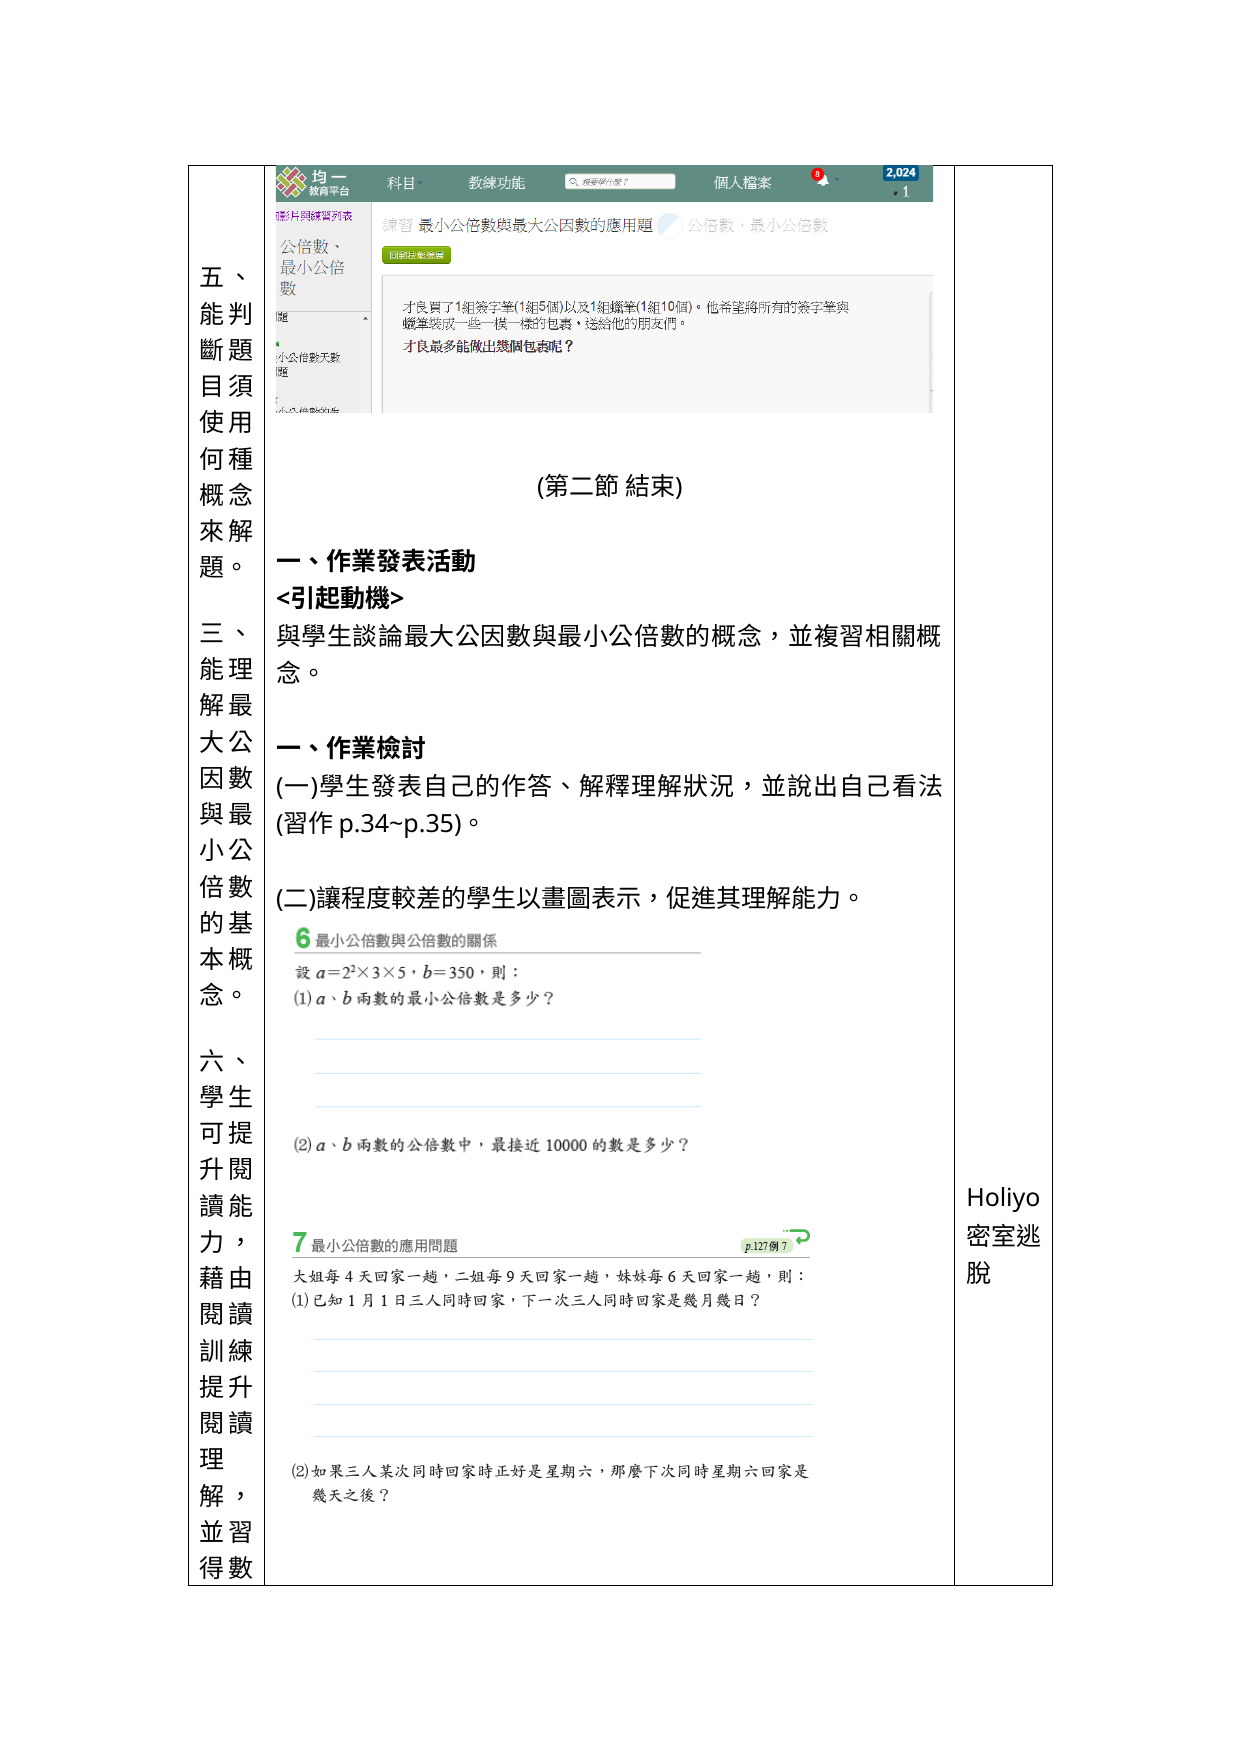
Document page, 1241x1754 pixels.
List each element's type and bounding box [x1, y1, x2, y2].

picture [275, 165, 934, 413]
table_cell [265, 166, 954, 1585]
picture [275, 1215, 826, 1510]
table_cell [189, 166, 264, 1585]
table_cell [955, 166, 1052, 1585]
picture [282, 915, 701, 1180]
